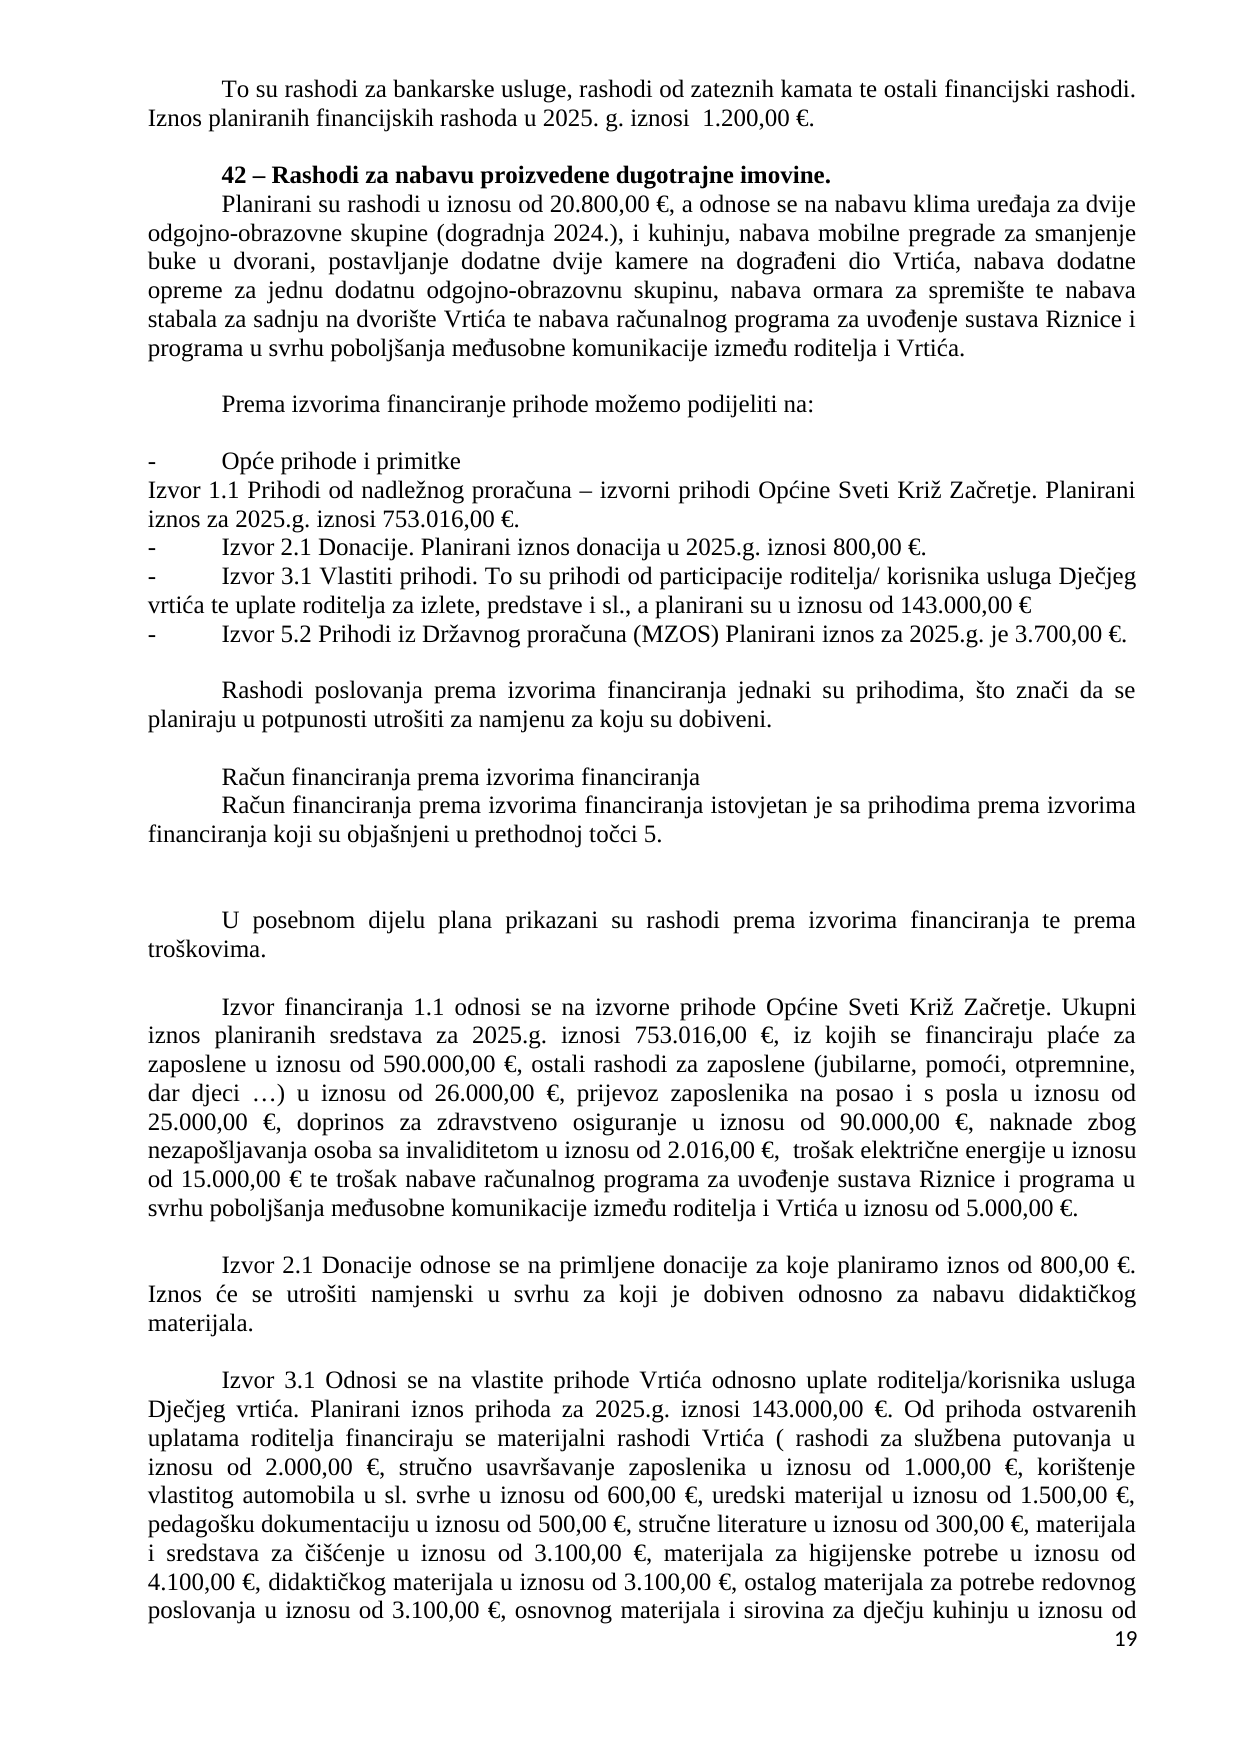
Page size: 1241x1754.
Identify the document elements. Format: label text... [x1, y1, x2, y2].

text Račun financiranja prema izvorima financiranja istovjetan je sa prihodima prema izvorima financiranja koji su objašnjeni u prethodnoj točci 5. [148, 790, 1137, 848]
text U posebnom dijelu plana prikazani su rashodi prema izvorima financiranja te prema troškovima. [148, 905, 1137, 963]
text Izvor financiranja 1.1 odnosi se na izvorne prihode Općine Sveti Križ Začretje. Ukupni iznos planiranih sredstava za 2025.g. iznosi 753.016,00 €, iz kojih se financiraju plaće za zaposlene u iznosu od 590.000,00 €, ostali rashodi za zaposlene (jubilarne, pomoći, otpremnine, dar djeci …) u iznosu od 26.000,00 €, prijevoz zaposlenika na posao i s posla u iznosu od 25.000,00 €, doprinos za zdravstveno osiguranje u iznosu od 90.000,00 €, naknade zbog nezapošljavanja osoba sa invaliditetom u iznosu od 2.016,00 €, trošak električne energije u iznosu od 15.000,00 € te trošak nabave računalnog programa za uvođenje sustava Riznice i programa u svrhu poboljšanja međusobne komunikacije između roditelja i Vrtića u iznosu od 5.000,00 €. [148, 992, 1137, 1222]
text - Izvor 3.1 Vlastiti prihodi. To su prihodi od participacije roditelja/ korisnika usluga Dječjeg vrtića te uplate roditelja za izlete, predstave i sl., a planirani su u iznosu od 143.000,00 € [148, 561, 1137, 619]
text Rashodi poslovanja prema izvorima financiranja jednaki su prihodima, što znači da se planiraju u potpunosti utrošiti za namjenu za koju su dobiveni. [148, 675, 1137, 733]
text - Opće prihode i primitke [148, 446, 1137, 475]
text To su rashodi za bankarske usluge, rashodi od zateznih kamata te ostali financijski rashodi. Iznos planiranih financijskih rashoda u 2025. g. iznosi 1.200,00 €. [148, 74, 1137, 131]
text 42 – Rashodi za nabavu proizvedene dugotrajne imovine. [148, 160, 1137, 189]
text - Izvor 5.2 Prihodi iz Državnog proračuna (MZOS) Planirani iznos za 2025.g. je 3.700,00 €. [148, 619, 1137, 647]
text Planirani su rashodi u iznosu od 20.800,00 €, a odnose se na nabavu klima uređaja za dvije odgojno-obrazovne skupine (dogradnja 2024.), i kuhinju, nabava mobilne pregrade za smanjenje buke u dvorani, postavljanje dodatne dvije kamere na dograđeni dio Vrtića, nabava dodatne opreme za jednu dodatnu odgojno-obrazovnu skupinu, nabava ormara za spremište te nabava stabala za sadnju na dvorište Vrtića te nabava računalnog programa za uvođenje sustava Riznice i programa u svrhu poboljšanja međusobne komunikacije između roditelja i Vrtića. [148, 189, 1137, 361]
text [148, 1365, 1137, 1624]
text - Izvor 2.1 Donacije. Planirani iznos donacija u 2025.g. iznosi 800,00 €. [148, 532, 1137, 561]
text Izvor 1.1 Prihodi od nadležnog proračuna – izvorni prihodi Općine Sveti Križ Začretje. Planirani iznos za 2025.g. iznosi 753.016,00 €. [148, 475, 1137, 532]
text Prema izvorima financiranje prihode možemo podijeliti na: [148, 389, 1137, 418]
text Izvor 2.1 Donacije odnose se na primljene donacije za koje planiramo iznos od 800,00 €. Iznos će se utrošiti namjenski u svrhu za koji je dobiven odnosno za nabavu didaktičkog materijala. [148, 1250, 1137, 1337]
text Račun financiranja prema izvorima financiranja [148, 762, 1137, 790]
